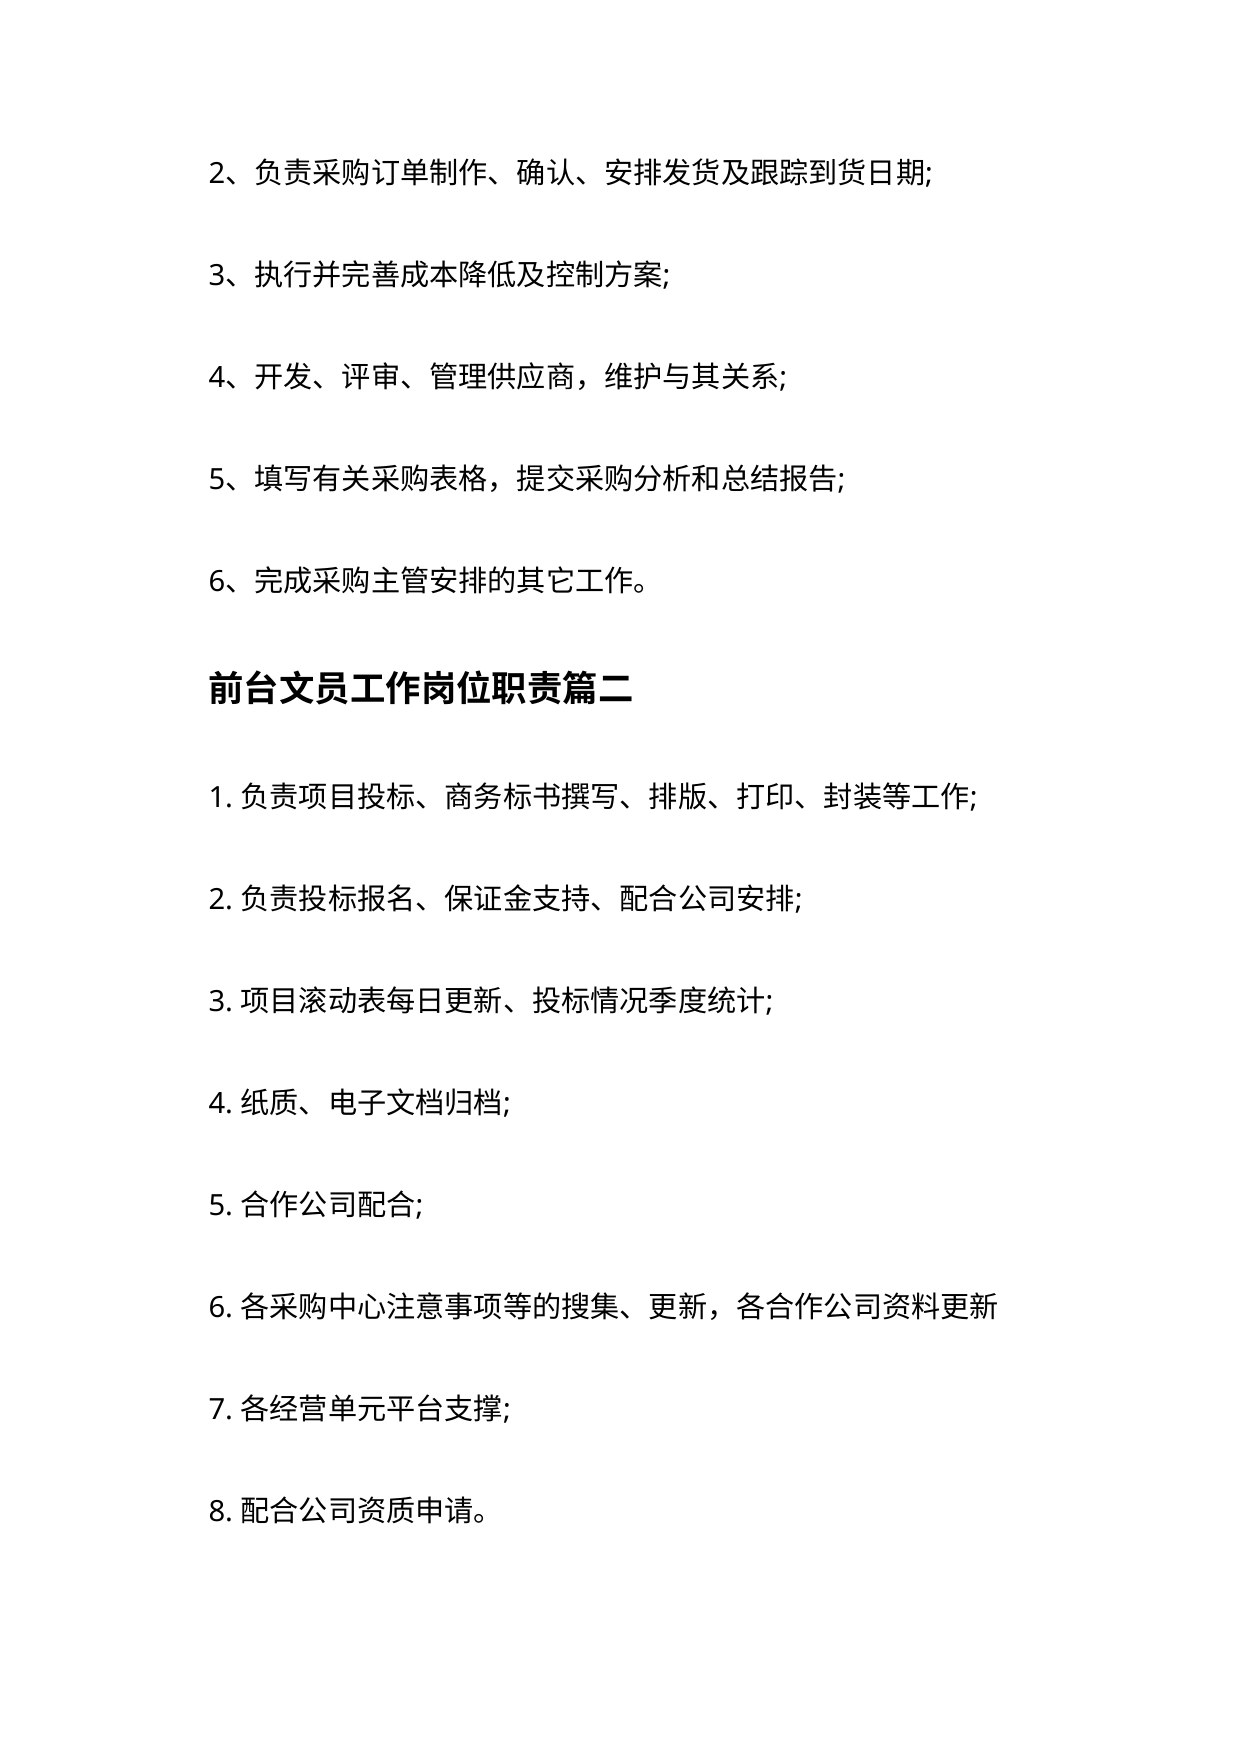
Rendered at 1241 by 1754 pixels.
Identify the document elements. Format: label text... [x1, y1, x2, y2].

text 6、完成采购主管安排的其它工作。 [150, 558, 1090, 600]
text 2. 负责投标报名、保证金支持、配合公司安排; [150, 875, 1090, 918]
text 8. 配合公司资质申请。 [150, 1487, 1090, 1529]
text 4、开发、评审、管理供应商，维护与其关系; [150, 354, 1090, 396]
text 4. 纸质、电子文档归档; [150, 1079, 1090, 1122]
text 前台文员工作岗位职责篇二 [150, 660, 1090, 711]
text 3、执行并完善成本降低及控制方案; [150, 252, 1090, 294]
text 5、填写有关采购表格，提交采购分析和总结报告; [150, 456, 1090, 498]
text 6. 各采购中心注意事项等的搜集、更新，各合作公司资料更新 [150, 1283, 1090, 1326]
text 5. 合作公司配合; [150, 1181, 1090, 1224]
text 2、负责采购订单制作、确认、安排发货及跟踪到货日期; [150, 150, 1090, 192]
text 1. 负责项目投标、商务标书撰写、排版、打印、封装等工作; [150, 773, 1090, 816]
text 3. 项目滚动表每日更新、投标情况季度统计; [150, 977, 1090, 1020]
text 7. 各经营单元平台支撑; [150, 1385, 1090, 1428]
